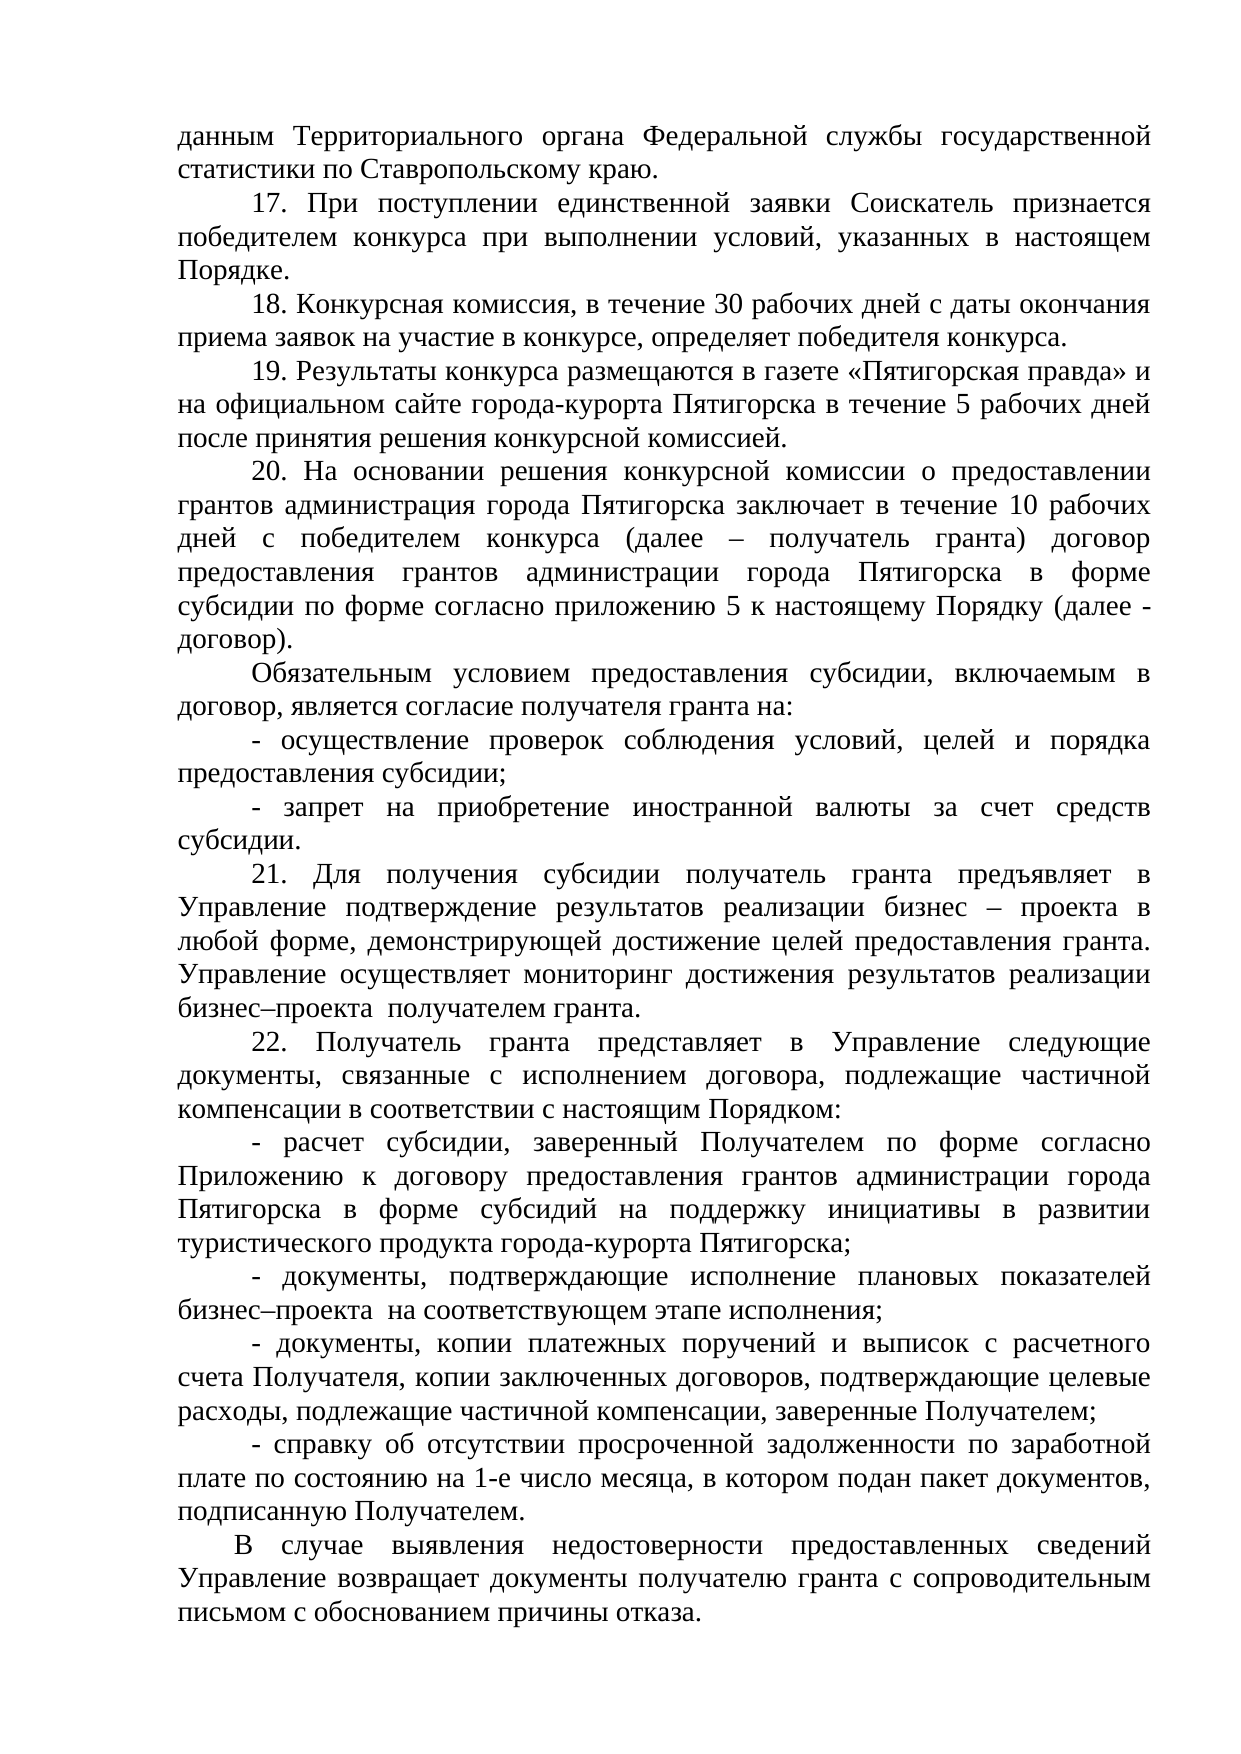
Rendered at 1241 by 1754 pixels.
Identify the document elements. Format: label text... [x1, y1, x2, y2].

text 21. Для получения субсидии получатель гранта предъявляет в Управление подтверждение результатов реализации бизнес – проекта в любой форме, демонстрирующей достижение целей предоставления гранта. Управление осуществляет мониторинг достижения результатов реализации бизнес–проекта получателем гранта. [177, 856, 1152, 1024]
text 19. Результаты конкурса размещаются в газете «Пятигорская правда» и на официальном сайте города-курорта Пятигорска в течение 5 рабочих дней после принятия решения конкурсной комиссией. [177, 353, 1152, 453]
text - документы, копии платежных поручений и выписок с расчетного счета Получателя, копии заключенных договоров, подтверждающие целевые расходы, подлежащие частичной компенсации, заверенные Получателем; [177, 1326, 1152, 1426]
text - документы, подтверждающие исполнение плановых показателей бизнес–проекта на соответствующем этапе исполнения; [177, 1258, 1152, 1326]
text В случае выявления недостоверности предоставленных сведений Управление возвращает документы получателю гранта с сопроводительным письмом с обоснованием причины отказа. [177, 1527, 1152, 1627]
list Обязательным условием предоставления субсидии, включаемым в договор, является согласие получателя гранта на: [177, 655, 1152, 722]
text - запрет на приобретение иностранной валюты за счет средств субсидии. [177, 789, 1152, 856]
text 22. Получатель гранта представляет в Управление следующие документы, связанные с исполнением договора, подлежащие частичной компенсации в соответствии с настоящим Порядком: [177, 1024, 1152, 1124]
text - расчет субсидии, заверенный Получателем по форме согласно Приложению к договору предоставления грантов администрации города Пятигорска в форме субсидий на поддержку инициативы в развитии туристического продукта города-курорта Пятигорска; [177, 1124, 1152, 1258]
text 20. На основании решения конкурсной комиссии о предоставлении грантов администрация города Пятигорска заключает в течение 10 рабочих дней с победителем конкурса (далее – получатель гранта) договор предоставления грантов администрации города Пятигорска в форме субсидии по форме согласно приложению 5 к настоящему Порядку (далее - договор). [177, 453, 1152, 655]
text - справку об отсутствии просроченной задолженности по заработной плате по состоянию на 1-е число месяца, в котором подан пакет документов, подписанную Получателем. [177, 1426, 1152, 1527]
text 18. Конкурсная комиссия, в течение 30 рабочих дней с даты окончания приема заявок на участие в конкурсе, определяет победителя конкурса. [177, 286, 1152, 353]
text 17. При поступлении единственной заявки Соискатель признается победителем конкурса при выполнении условий, указанных в настоящем Порядке. [177, 185, 1152, 286]
list - осуществление проверок соблюдения условий, целей и порядка предоставления субсидии; [177, 722, 1152, 789]
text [177, 118, 1152, 185]
